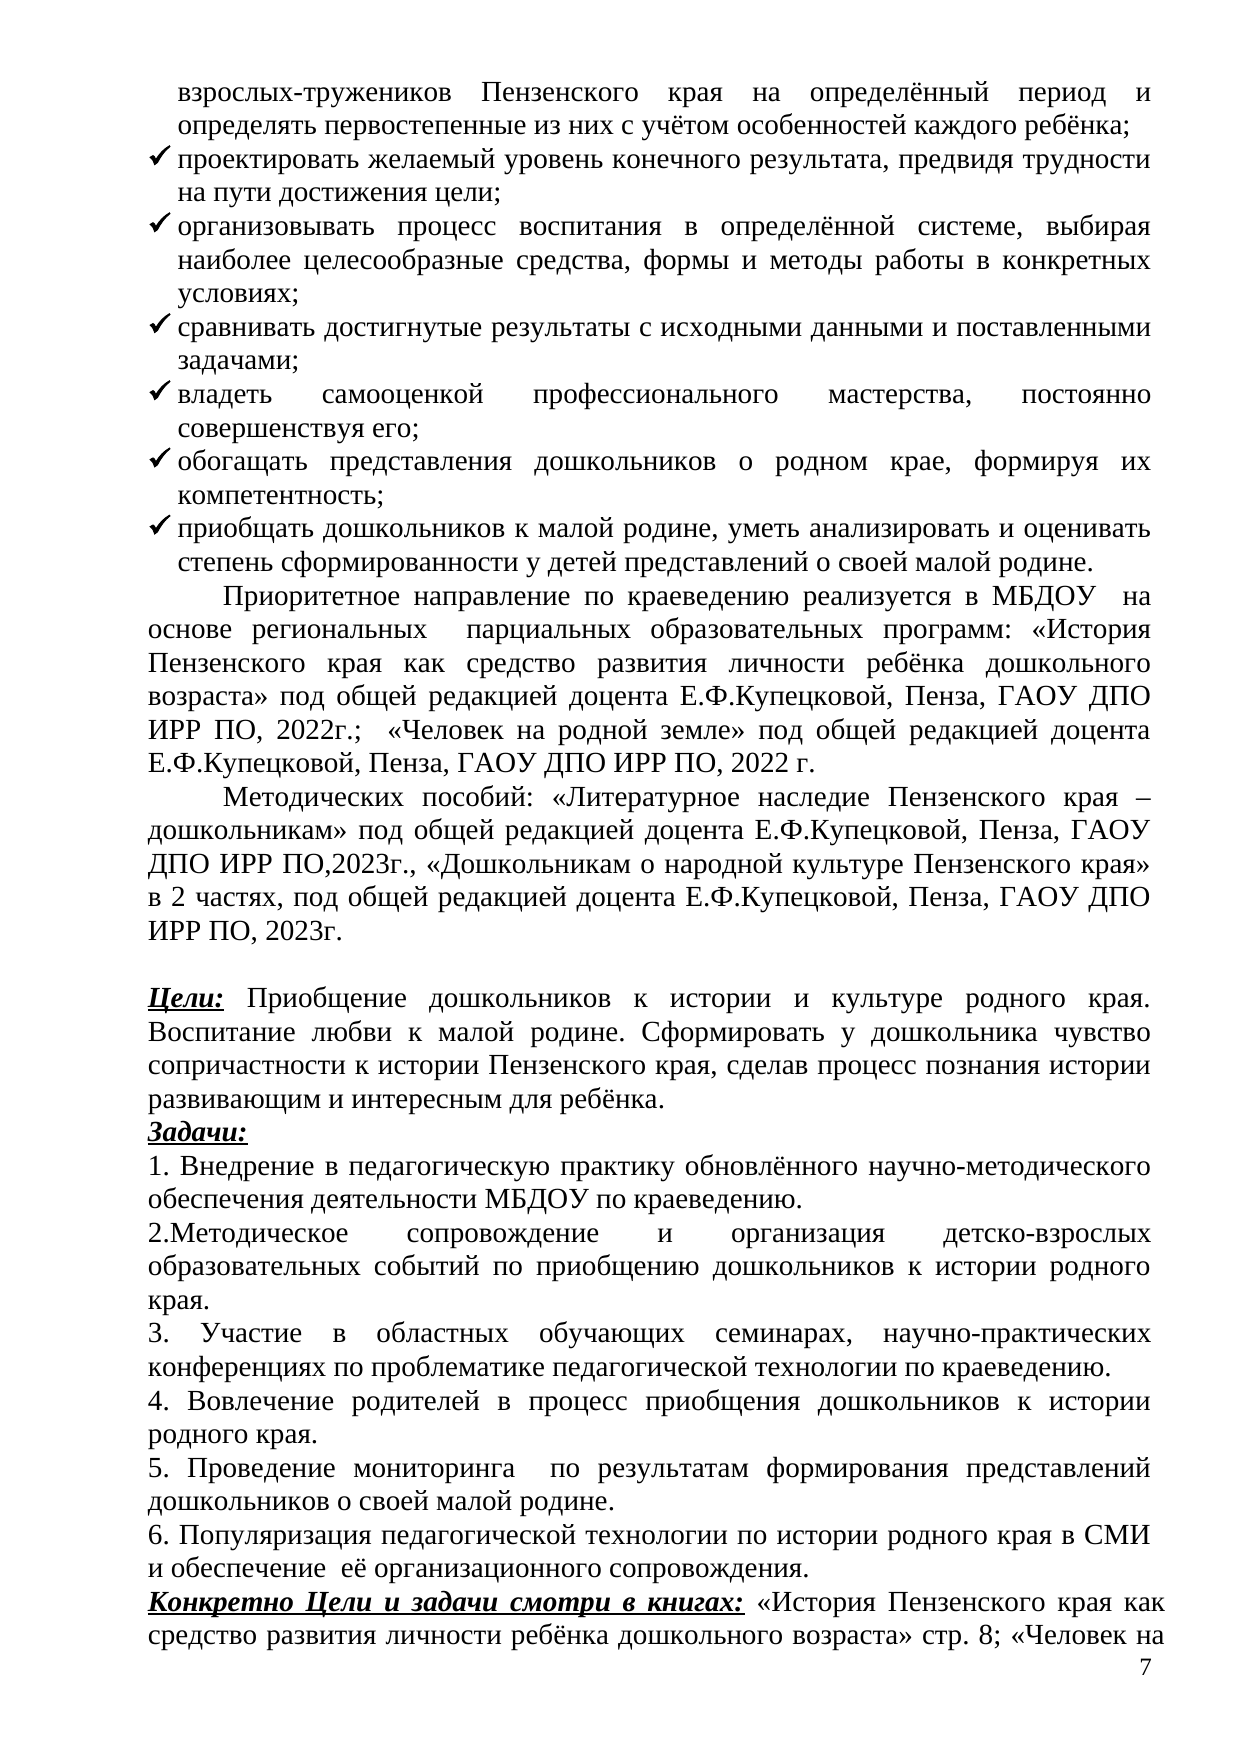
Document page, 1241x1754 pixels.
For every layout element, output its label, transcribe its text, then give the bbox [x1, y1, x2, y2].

list организовывать процесс воспитания в определённой системе, выбирая наиболее целесообразные средства, формы и методы работы в конкретных условиях; [148, 208, 1152, 309]
list владеть самооценкой профессионального мастерства, постоянно совершенствуя его; [148, 376, 1152, 443]
text Цели: Приобщение дошкольников к истории и культуре родного края. Воспитание любви к малой родине. Сформировать у дошкольника чувство сопричастности к истории Пензенского края, сделав процесс познания истории развивающим и интересным для ребёнка. [148, 980, 1152, 1114]
text 3. Участие в областных обучающих семинарах, научно-практических конференциях по проблематике педагогической технологии по краеведению. [148, 1316, 1152, 1383]
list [148, 74, 1152, 141]
text Задачи: [148, 1114, 1152, 1148]
text 6. Популяризация педагогической технологии по истории родного края в СМИ и обеспечение её организационного сопровождения. [148, 1517, 1152, 1584]
text 4. Вовлечение родителей в процесс приобщения дошкольников к истории родного края. [148, 1383, 1152, 1450]
text 1. Внедрение в педагогическую практику обновлённого научно-методического обеспечения деятельности МБДОУ по краеведению. [148, 1148, 1152, 1215]
text 2.Методическое сопровождение и организация детско-взрослых образовательных событий по приобщению дошкольников к истории родного края. [148, 1215, 1152, 1316]
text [148, 1584, 1165, 1651]
list обогащать представления дошкольников о родном крае, формируя их компетентность; [148, 443, 1152, 510]
text Методических пособий: «Литературное наследие Пензенского края – дошкольникам» под общей редакцией доцента Е.Ф.Купецковой, Пенза, ГАОУ ДПО ИРР ПО,2023г., «Дошкольникам о народной культуре Пензенского края» в 2 частях, под общей редакцией доцента Е.Ф.Купецковой, Пенза, ГАОУ ДПО ИРР ПО, 2023г. [148, 779, 1152, 947]
text 5. Проведение мониторинга по результатам формирования представлений дошкольников о своей малой родине. [148, 1450, 1152, 1517]
list приобщать дошкольников к малой родине, уметь анализировать и оценивать степень сформированности у детей представлений о своей малой родине. [148, 510, 1152, 578]
text Приоритетное направление по краеведению реализуется в МБДОУ на основе региональных парциальных образовательных программ: «История Пензенского края как средство развития личности ребёнка дошкольного возраста» под общей редакцией доцента Е.Ф.Купецковой, Пенза, ГАОУ ДПО ИРР ПО, 2022г.; «Человек на родной земле» под общей редакцией доцента Е.Ф.Купецковой, Пенза, ГАОУ ДПО ИРР ПО, . [148, 578, 1152, 779]
list проектировать желаемый уровень конечного результата, предвидя трудности на пути достижения цели; [148, 141, 1152, 208]
list сравнивать достигнутые результаты с исходными данными и поставленными задачами; [148, 309, 1152, 376]
